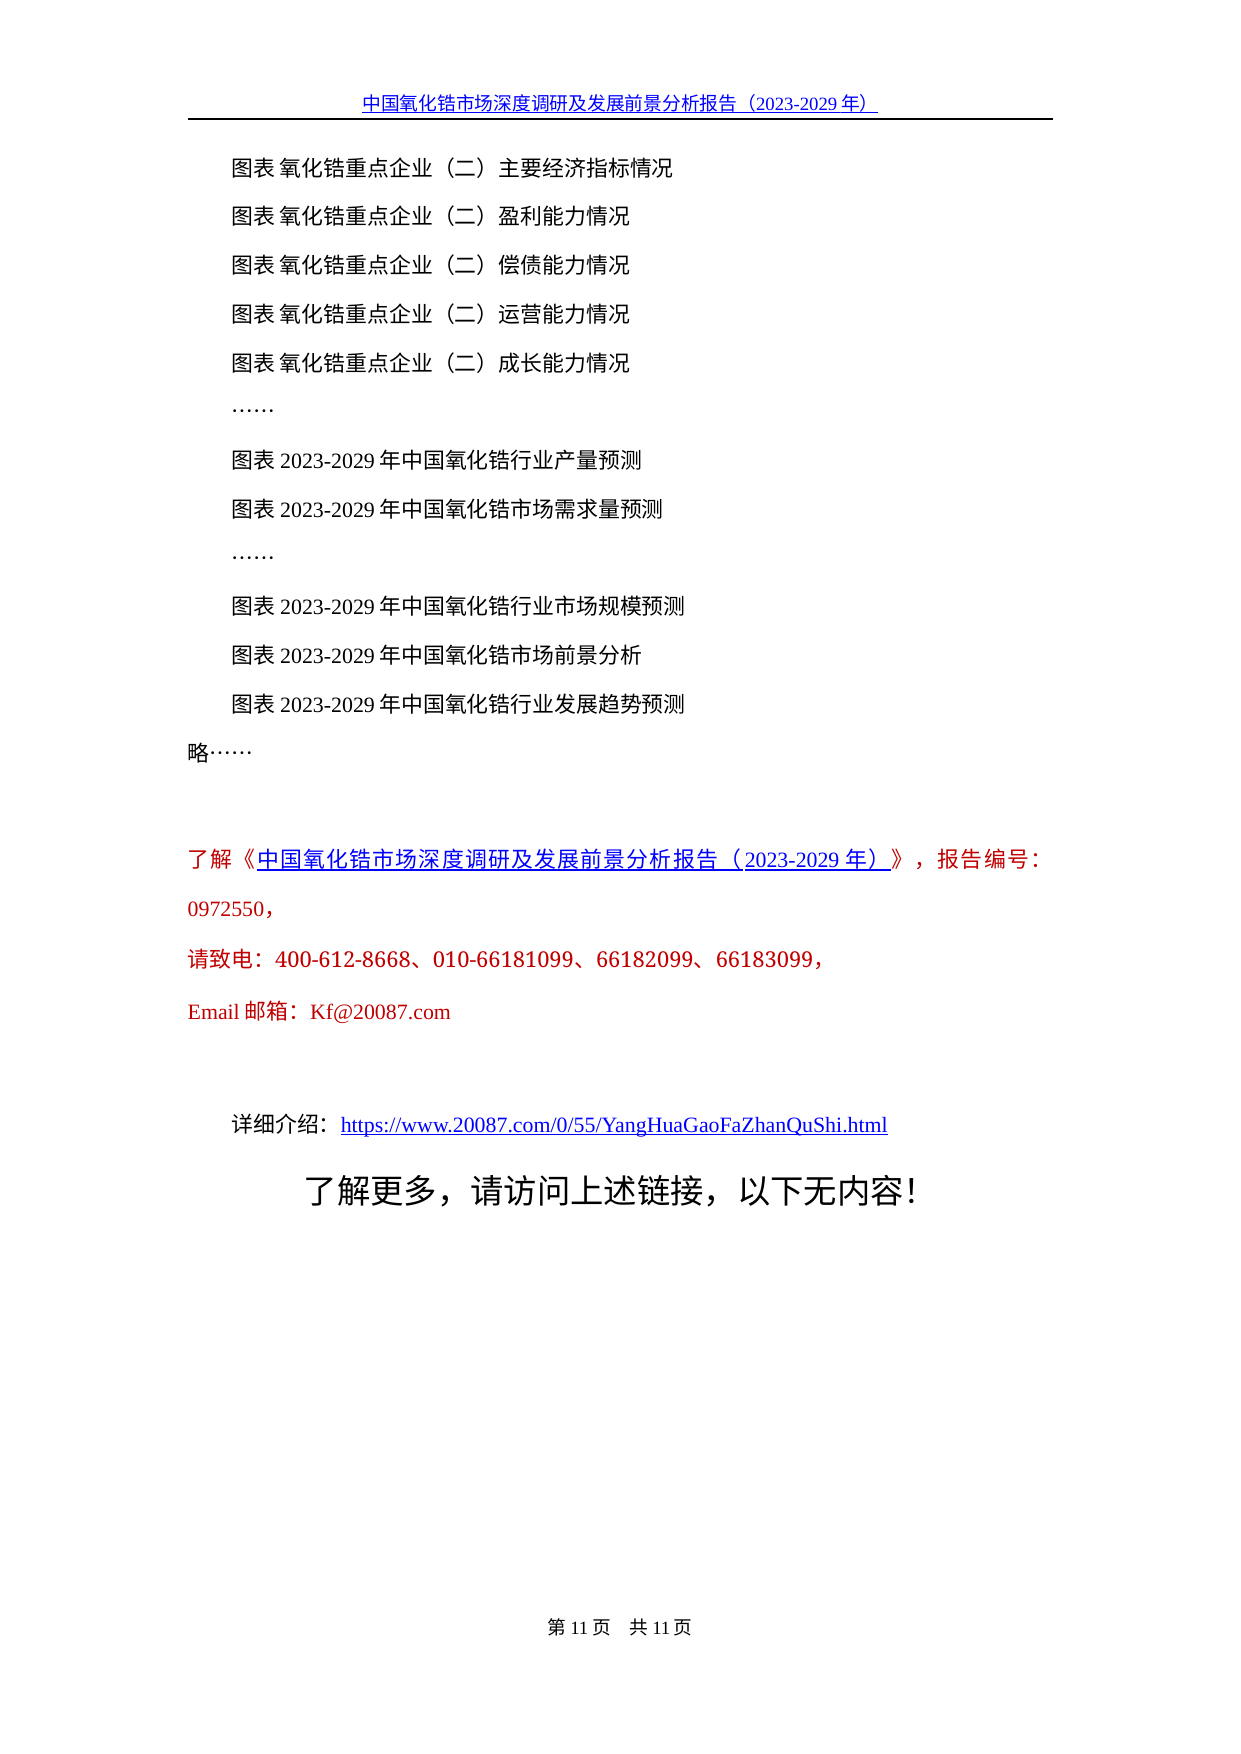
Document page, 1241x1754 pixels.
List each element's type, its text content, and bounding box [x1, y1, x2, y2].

text 请致电：400-612-8668、010-66181099、66182099、66183099， [187, 942, 1053, 974]
text Email邮箱：Kf@20087.com [187, 993, 1053, 1026]
text 了解《中国氧化锆市场深度调研及发展前景分析报告（2023-2029年）》，报告编号：0972550， [187, 842, 1053, 923]
title 了解更多，请访问上述链接，以下无内容！ [187, 1156, 1053, 1221]
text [187, 150, 1053, 768]
text 详细介绍：https://www.20087.com/0/55/YangHuaGaoFaZhanQuShi.html [187, 1106, 1053, 1139]
